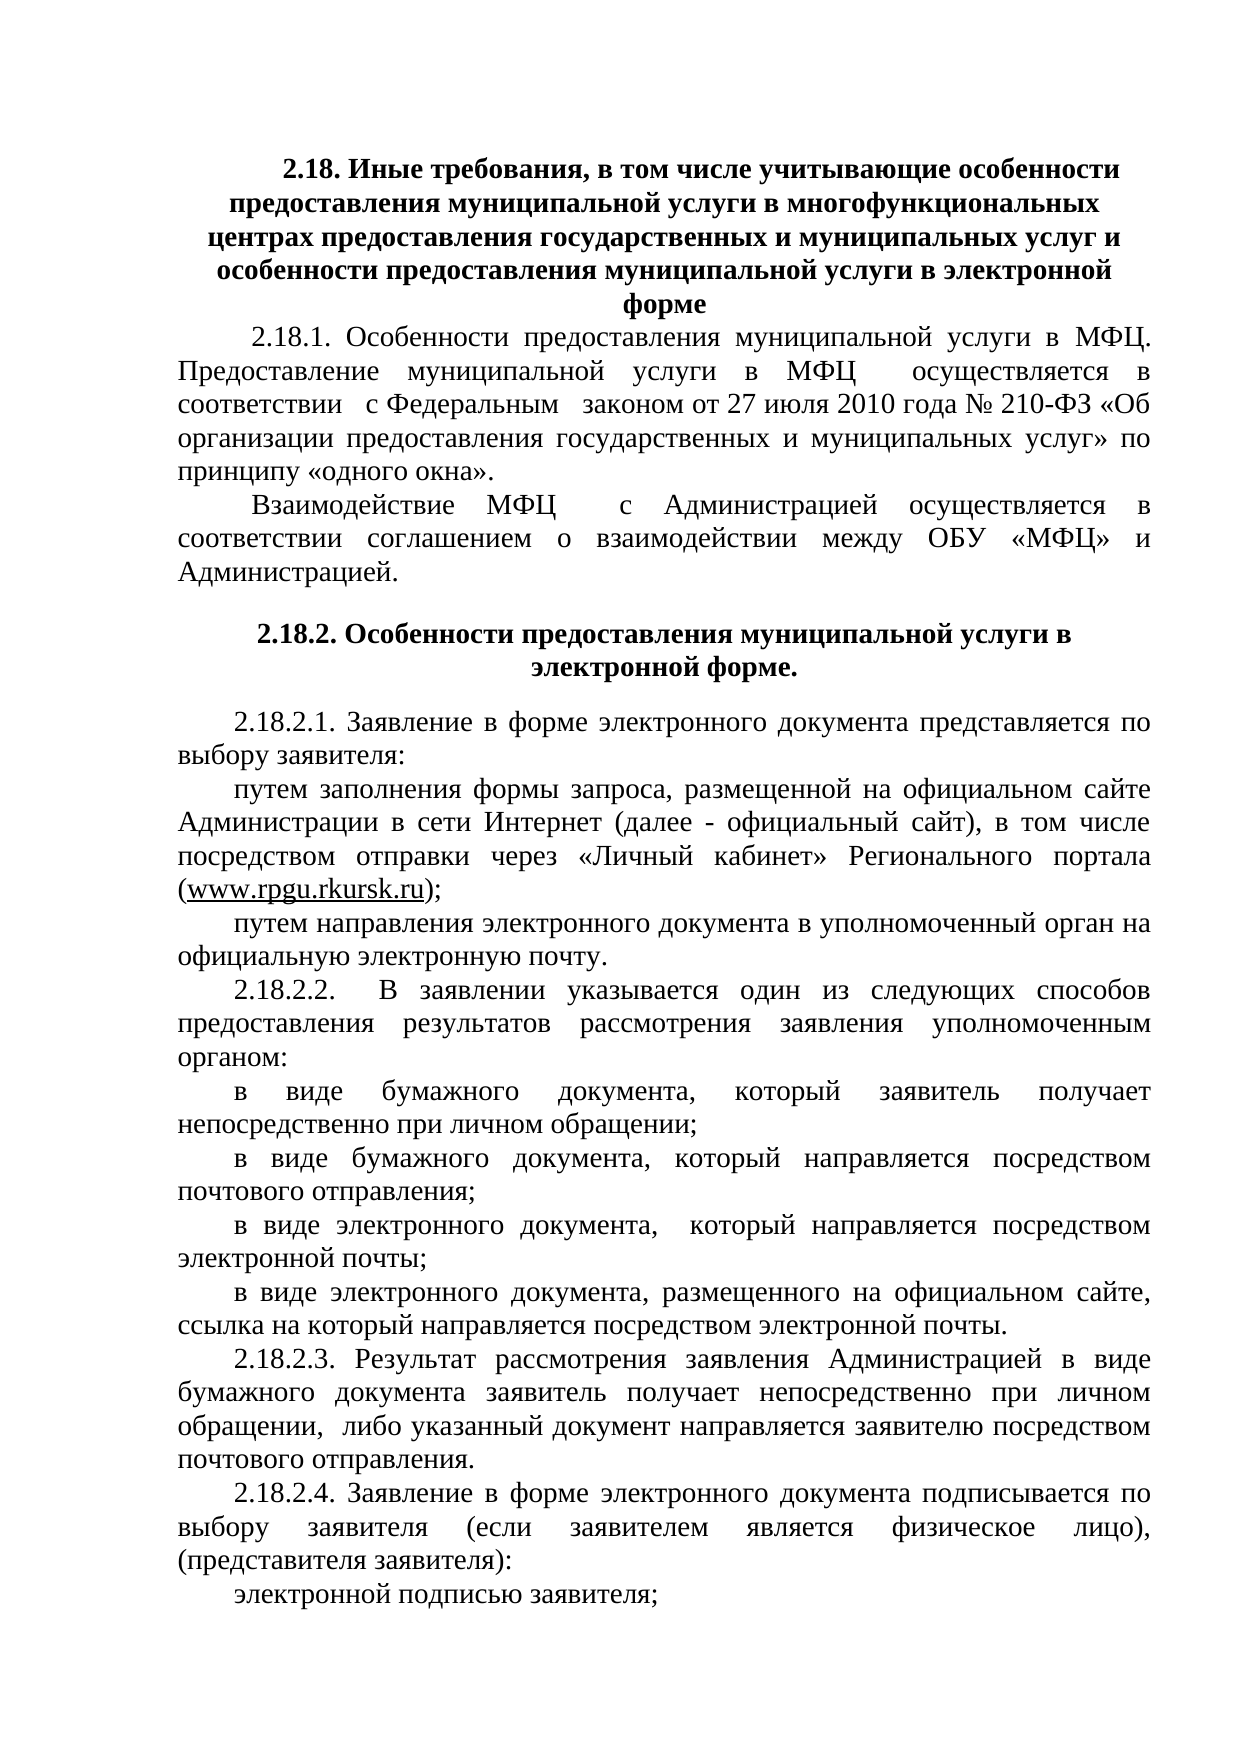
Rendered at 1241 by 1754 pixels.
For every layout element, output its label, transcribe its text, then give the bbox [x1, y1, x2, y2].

text электронной подписью заявителя; [177, 1576, 1152, 1609]
text 2.18.2.2. В заявлении указывается один из следующих способов предоставления результатов рассмотрения заявления уполномоченным органом: [177, 972, 1152, 1073]
text 2.18.2.3. Результат рассмотрения заявления Администрацией в виде бумажного документа заявитель получает непосредственно при личном обращении, либо указанный документ направляется заявителю посредством почтового отправления. [177, 1341, 1152, 1475]
text путем направления электронного документа в уполномоченный орган на официальную электронную почту. [177, 905, 1152, 972]
text путем заполнения формы запроса, размещенной на официальном сайте Администрации в сети Интернет (далее - официальный сайт), в том числе посредством отправки через «Личный кабинет» Регионального портала (www.rpgu.rkursk.ru); [177, 771, 1152, 905]
text в виде бумажного документа, который заявитель получает непосредственно при личном обращении; [177, 1073, 1152, 1140]
text 2.18. Иные требования, в том числе учитывающие особенности предоставления муниципальной услуги в многофункциональных центрах предоставления государственных и муниципальных услуг и особенности предоставления муниципальной услуги в электронной форме [177, 152, 1152, 319]
text в виде электронного документа, размещенного на официальном сайте, ссылка на который направляется посредством электронной почты. [177, 1274, 1152, 1341]
text 2.18.2. Особенности предоставления муниципальной услуги в электронной форме. [177, 616, 1152, 683]
text в виде бумажного документа, который направляется посредством почтового отправления; [177, 1140, 1152, 1207]
text 2.18.1. Особенности предоставления муниципальной услуги в МФЦ. Предоставление муниципальной услуги в МФЦ осуществляется в соответствии с Федеральным законом от 27 июля 2010 года № 210-ФЗ «Об организации предоставления государственных и муниципальных услуг» по принципу «одного окна». [177, 319, 1152, 487]
text в виде электронного документа, который направляется посредством электронной почты; [177, 1207, 1152, 1274]
text Взаимодействие МФЦ с Администрацией осуществляется в соответствии соглашением о взаимодействии между ОБУ «МФЦ» и Администрацией. [177, 487, 1152, 588]
text 2.18.2.1. Заявление в форме электронного документа представляется по выбору заявителя: [177, 704, 1152, 771]
text 2.18.2.4. Заявление в форме электронного документа подписывается по выбору заявителя (если заявителем является физическое лицо), (представителя заявителя): [177, 1475, 1152, 1576]
